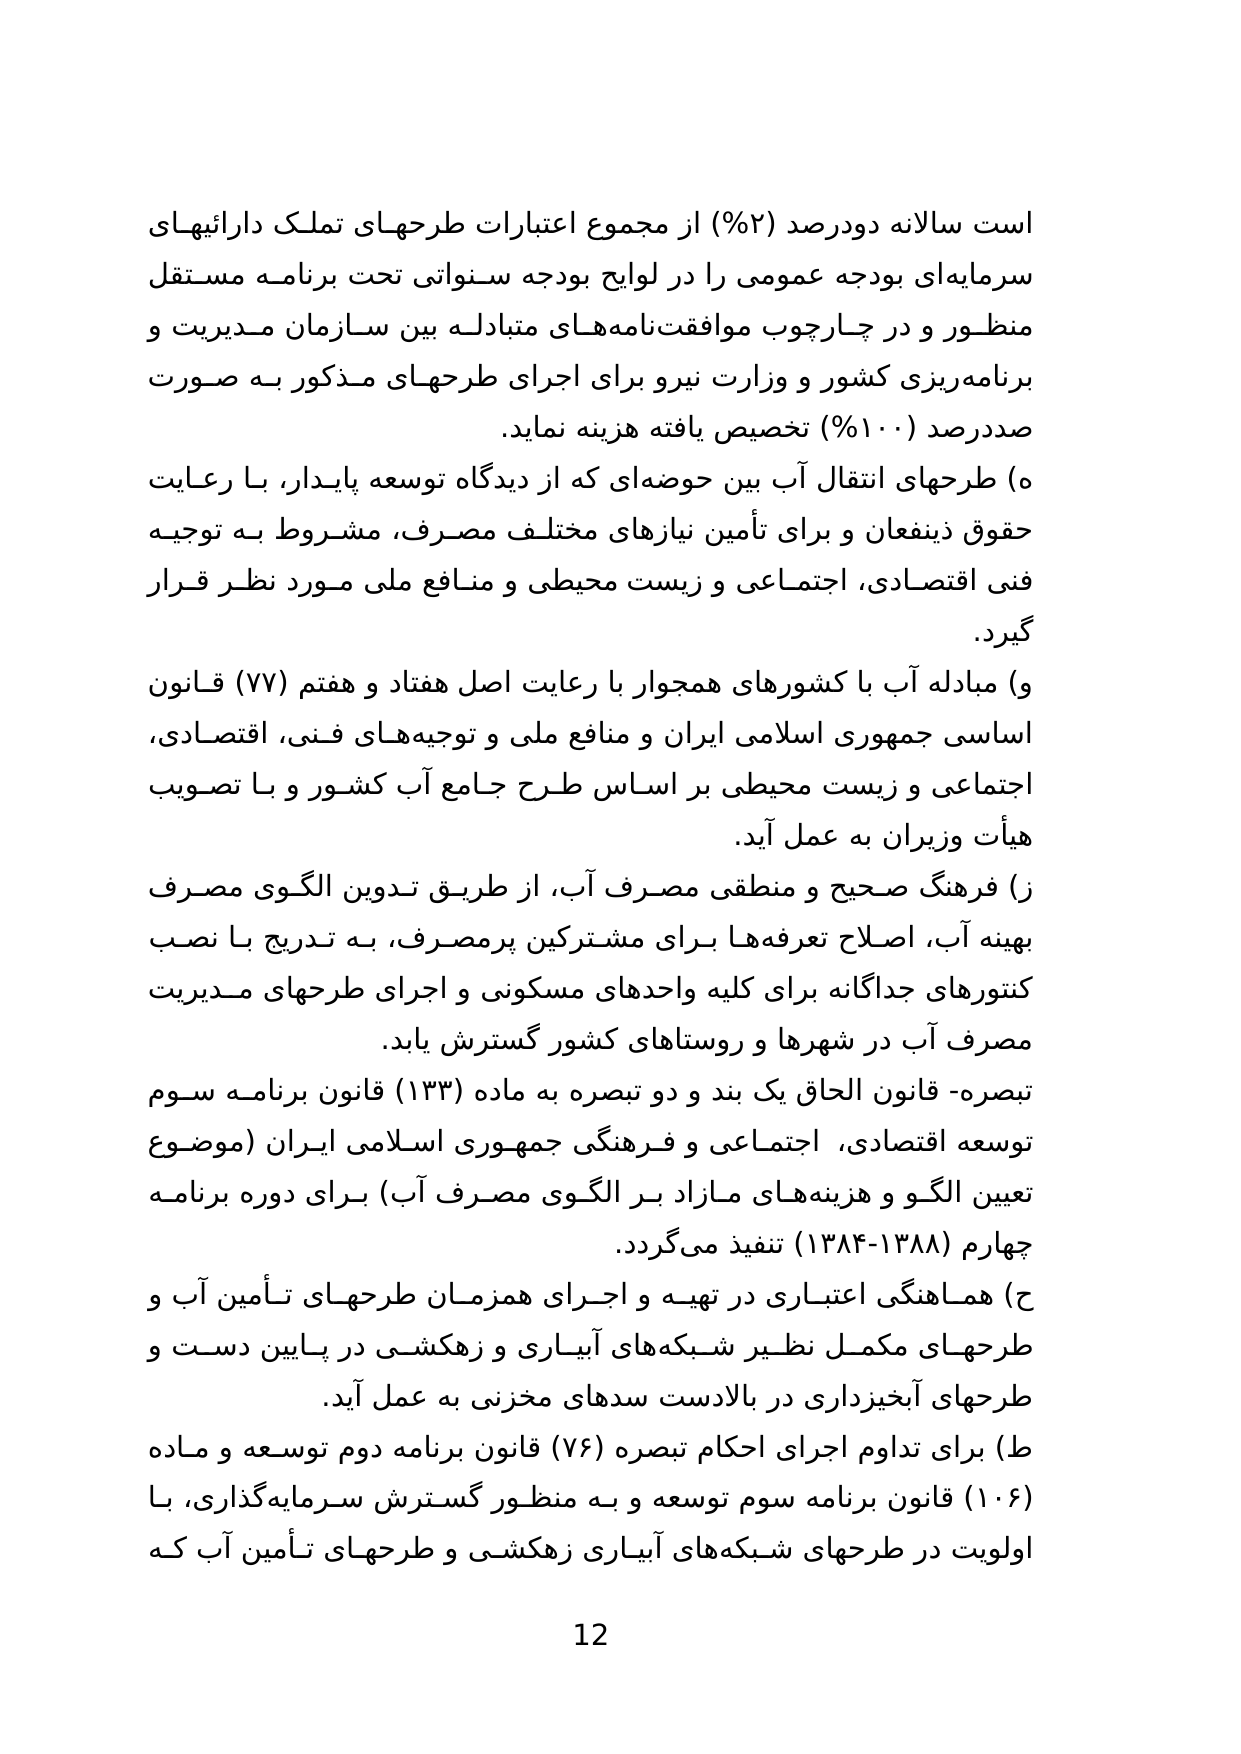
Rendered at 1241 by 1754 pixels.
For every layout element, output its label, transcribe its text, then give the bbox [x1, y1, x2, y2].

text ز) فرهنگ صحیح و منطقی مصرف آب، از طریق تدوین الگوی مصرف بهینه آب، اصلاح تعرفه‌ها برای مشترکین پرمصرف، به تدریج با نصب کنتورهای جداگانه برای کلیه واحدهای مسکونی و اجرای طرحهای مدیریت مصرف آب در شهرها و روستاهای کشور گسترش یابد. [148, 869, 1034, 1056]
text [148, 207, 1034, 444]
text ح) هماهنگی اعتباری در تهیه و اجرای همزمان طرحهای تأمین آب و طرحهای مکمل نظیر شبکه‌های آبیاری و زهکشی در پایین دست و طرحهای آبخیزداری در بالادست سدهای مخزنی به عمل آید. [148, 1277, 1034, 1413]
text ه) طرحهای انتقال آب بین حوضه‌ای که از دیدگاه توسعه پایدار، با رعایت حقوق ذینفعان و برای تأمین نیازهای مختلف مصرف، مشروط به توجیه فنی اقتصادی، اجتماعی و زیست محیطی و منافع ملی مورد نظر قرار گیرد. [148, 461, 1034, 648]
text تبصره- قانون الحاق یک بند و دو تبصره به ماده (۱۳۳) قانون برنامه سوم توسعه اقتصادی، اجتماعی و فرهنگی جمهوری اسلامی ایران (موضوع تعیین الگو و هزینه‌های مازاد بر الگوی مصرف آب) برای دوره برنامه چهارم (۱۳۸۸-۱۳۸۴) تنفیذ می‌گردد. [148, 1073, 1034, 1260]
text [148, 1430, 1034, 1566]
text و) مبادله آب با کشورهای همجوار با رعایت اصل هفتاد و هفتم (۷۷) قانون اساسی جمهوری اسلامی ایران و منافع ملی و توجیه‌های فنی، اقتصادی، اجتماعی و زیست محیطی بر اساس طرح جامع آب کشور و با تصویب هیأت وزیران به عمل آید. [148, 665, 1034, 852]
